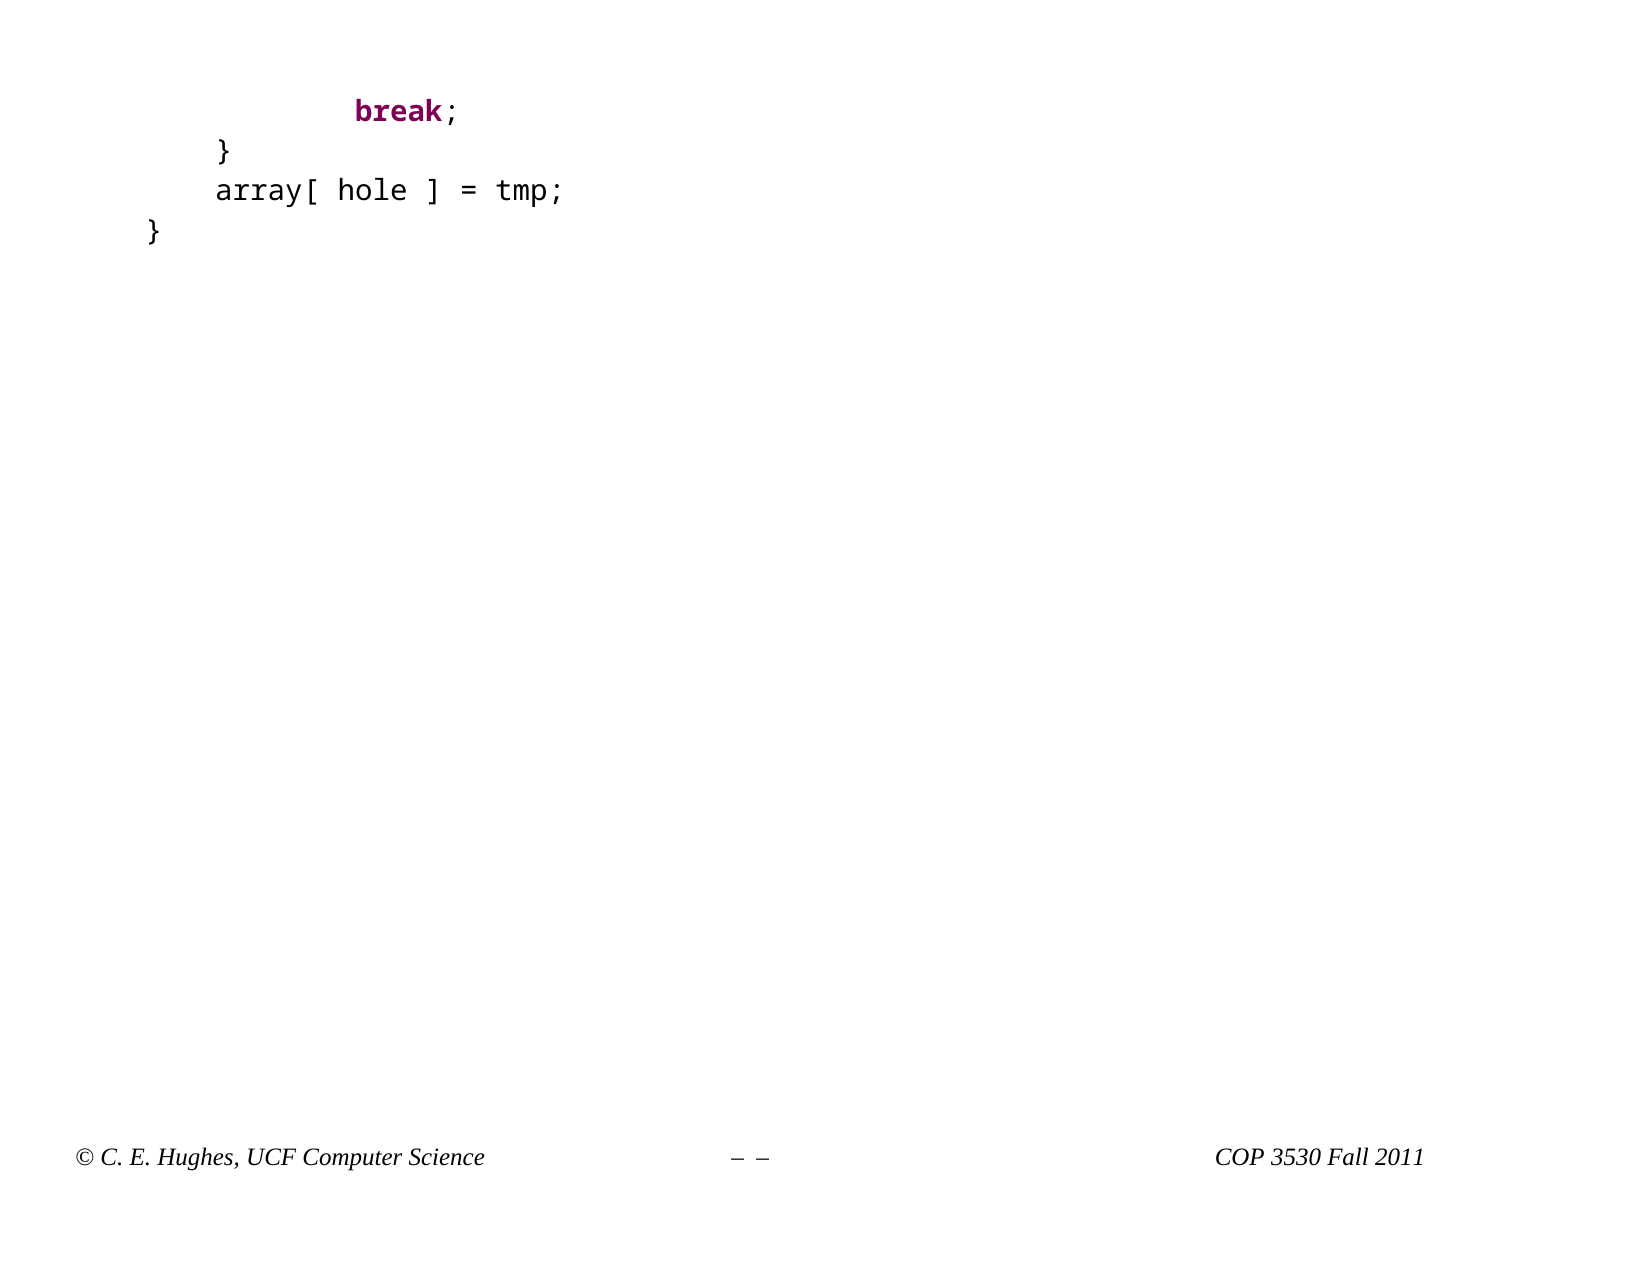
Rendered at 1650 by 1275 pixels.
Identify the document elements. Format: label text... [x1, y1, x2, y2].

text } [75, 130, 1556, 169]
text break; [75, 90, 1556, 130]
text array[ hole ] = tmp; [75, 169, 1556, 209]
text } [75, 209, 1556, 249]
